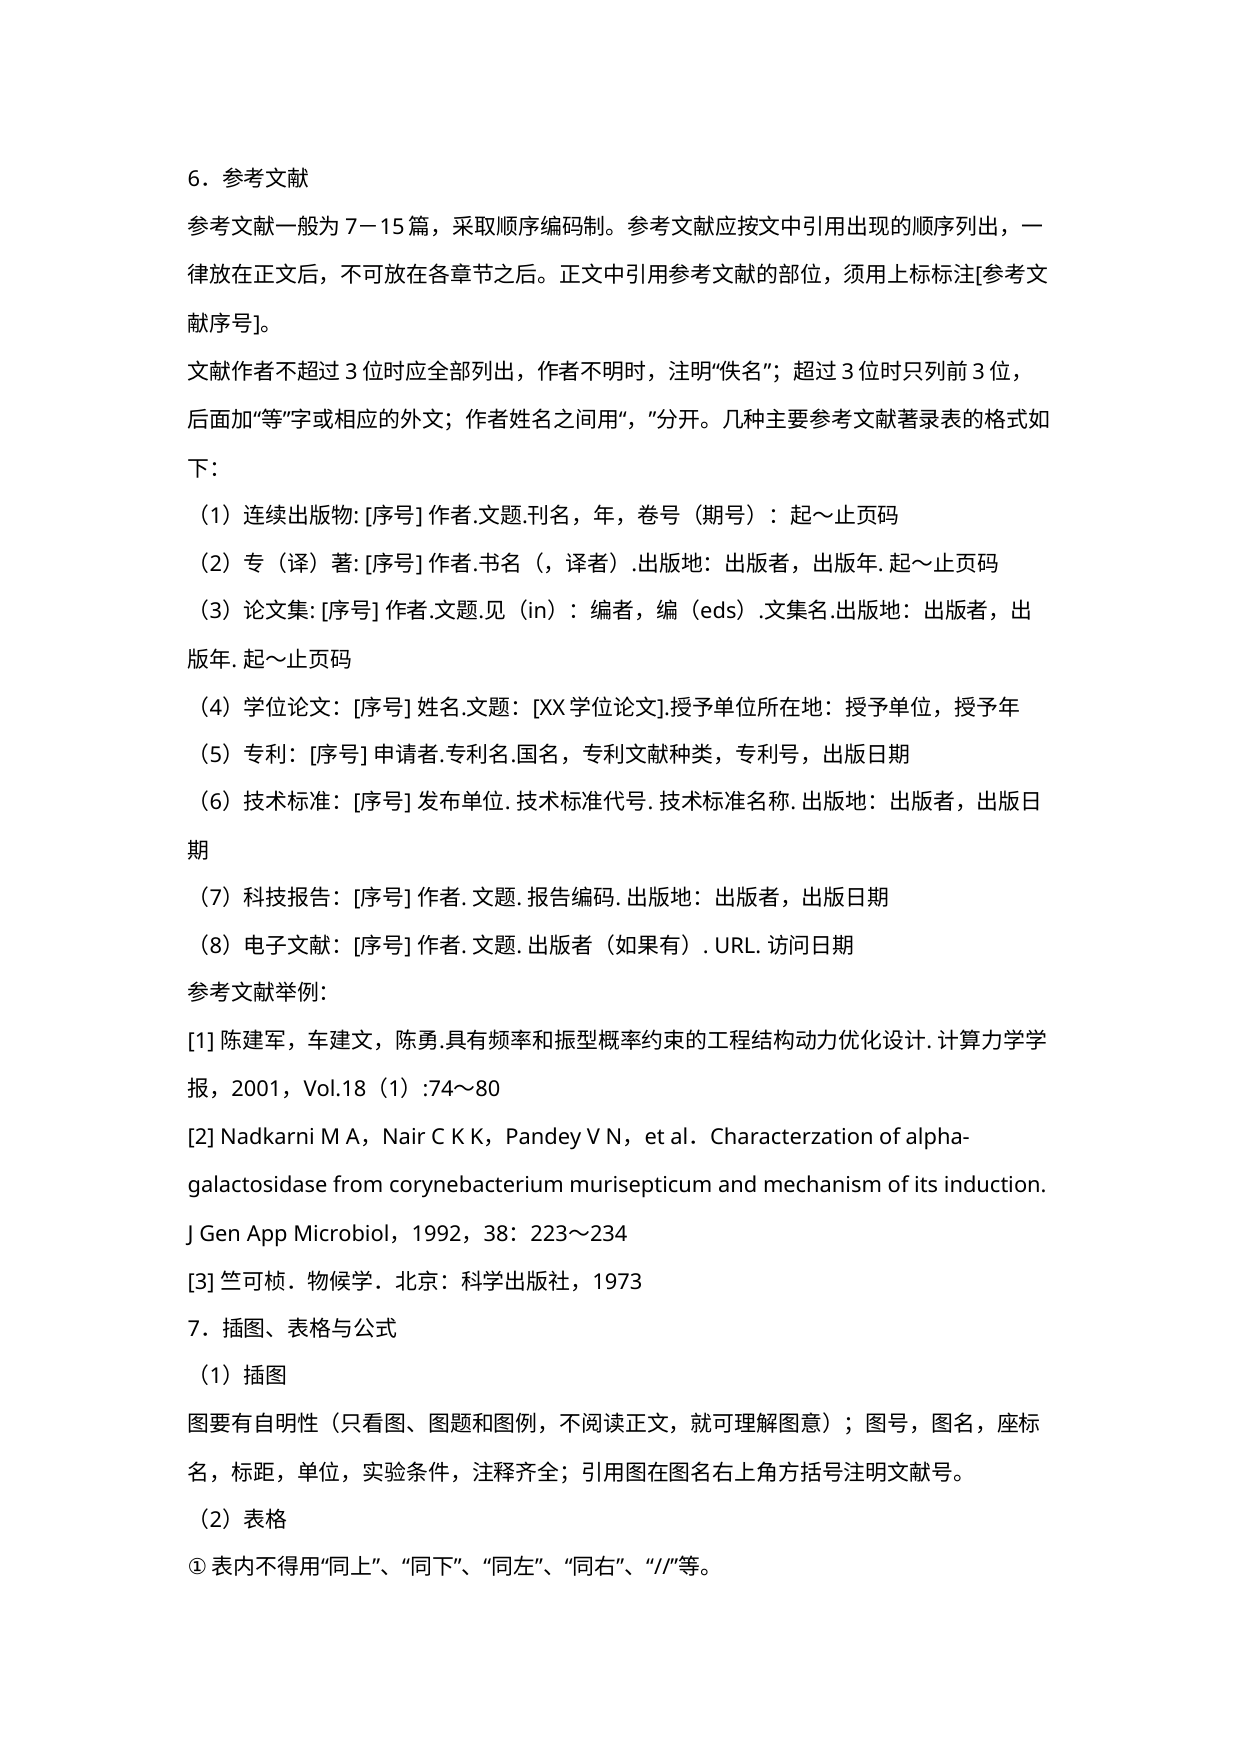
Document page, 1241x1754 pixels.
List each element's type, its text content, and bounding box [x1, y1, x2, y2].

text （2）表格 [187, 1503, 1053, 1535]
text （2）专（译）著: [序号] 作者.书名（，译者）.出版地：出版者，出版年. 起～止页码 [187, 547, 1053, 579]
text （4）学位论文：[序号] 姓名.文题：[XX学位论文].授予单位所在地：授予单位，授予年 [187, 690, 1053, 723]
text 7．插图、表格与公式 [187, 1312, 1053, 1344]
text 6．参考文献 [187, 162, 1053, 194]
text 参考文献一般为7－15篇，采取顺序编码制。参考文献应按文中引用出现的顺序列出，一律放在正文后，不可放在各章节之后。正文中引用参考文献的部位，须用上标标注[参考文献序号]。 [187, 209, 1053, 339]
text 图要有自明性（只看图、图题和图例，不阅读正文，就可理解图意）；图号，图名，座标名，标距，单位，实验条件，注释齐全；引用图在图名右上角方括号注明文献号。 [187, 1406, 1053, 1488]
text （5）专利：[序号] 申请者.专利名.国名，专利文献种类，专利号，出版日期 [187, 737, 1053, 770]
text ①表内不得用“同上”、“同下”、“同左”、“同右”、“//”等。 [187, 1550, 1053, 1582]
text 文献作者不超过3位时应全部列出，作者不明时，注明“佚名”；超过3位时只列前3位，后面加“等”字或相应的外文；作者姓名之间用“，”分开。几种主要参考文献著录表的格式如下： [187, 354, 1053, 484]
text [1] 陈建军，车建文，陈勇.具有频率和振型概率约束的工程结构动力优化设计. 计算力学学报，2001，Vol.18（1）:74～80 [187, 1023, 1053, 1104]
text （1）连续出版物: [序号] 作者.文题.刊名，年，卷号（期号）：起～止页码 [187, 499, 1053, 532]
text [3] 竺可桢．物候学．北京：科学出版社，1973 [187, 1264, 1053, 1297]
text （7）科技报告：[序号] 作者. 文题. 报告编码. 出版地：出版者，出版日期 [187, 881, 1053, 913]
text （1）插图 [187, 1359, 1053, 1392]
text （3）论文集: [序号] 作者.文题.见（in）：编者，编（eds）.文集名.出版地：出版者，出版年. 起～止页码 [187, 594, 1053, 675]
text [2] Nadkarni M A，Nair C K K，Pandey V N，et al．Characterzation of alpha-galactosidase from corynebacterium murisepticum and mechanism of its induction. J Gen App Microbiol，1992，38：223～234 [187, 1119, 1053, 1249]
text 参考文献举例： [187, 976, 1053, 1008]
text （6）技术标准：[序号] 发布单位. 技术标准代号. 技术标准名称. 出版地：出版者，出版日期 [187, 785, 1053, 866]
text （8）电子文献：[序号] 作者. 文题. 出版者（如果有）. URL. 访问日期 [187, 928, 1053, 961]
